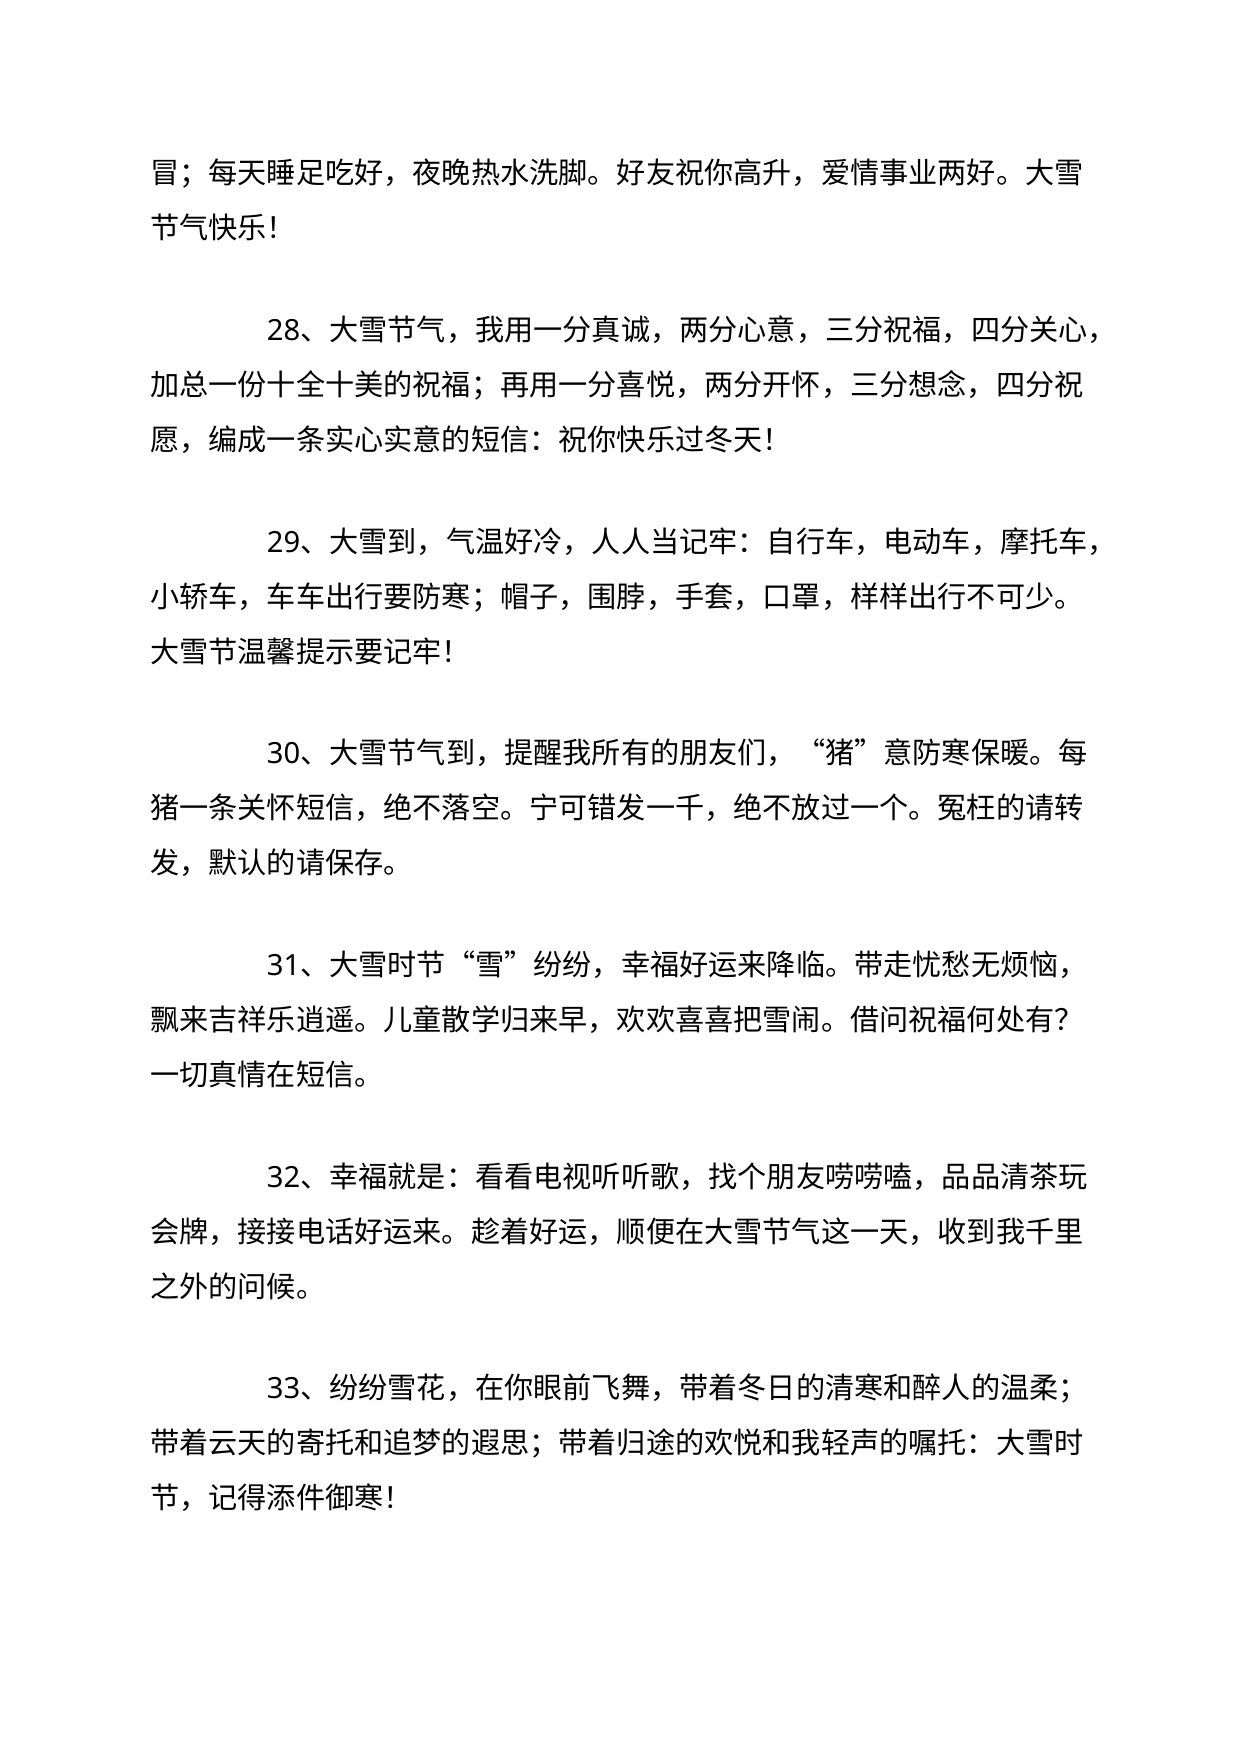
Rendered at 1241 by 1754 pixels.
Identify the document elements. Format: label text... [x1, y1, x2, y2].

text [150, 150, 1090, 247]
text 32、幸福就是：看看电视听听歌，找个朋友唠唠嗑，品品清茶玩会牌，接接电话好运来。趁着好运，顺便在大雪节气这一天，收到我千里之外的问候。 [150, 1153, 1090, 1306]
text 28、大雪节气，我用一分真诚，两分心意，三分祝福，四分关心，加总一份十全十美的祝福；再用一分喜悦，两分开怀，三分想念，四分祝愿，编成一条实心实意的短信：祝你快乐过冬天！ [150, 307, 1090, 459]
text 29、大雪到，气温好冷，人人当记牢：自行车，电动车，摩托车，小轿车，车车出行要防寒；帽子，围脖，手套，口罩，样样出行不可少。大雪节温馨提示要记牢！ [150, 518, 1090, 671]
text 31、大雪时节“雪”纷纷，幸福好运来降临。带走忧愁无烦恼，飘来吉祥乐逍遥。儿童散学归来早，欢欢喜喜把雪闹。借问祝福何处有？一切真情在短信。 [150, 942, 1090, 1094]
text 33、纷纷雪花，在你眼前飞舞，带着冬日的清寒和醉人的温柔；带着云天的寄托和追梦的遐思；带着归途的欢悦和我轻声的嘱托：大雪时节，记得添件御寒！ [150, 1365, 1090, 1517]
text 30、大雪节气到，提醒我所有的朋友们，“猪”意防寒保暖。每猪一条关怀短信，绝不落空。宁可错发一千，绝不放过一个。冤枉的请转发，默认的请保存。 [150, 730, 1090, 882]
